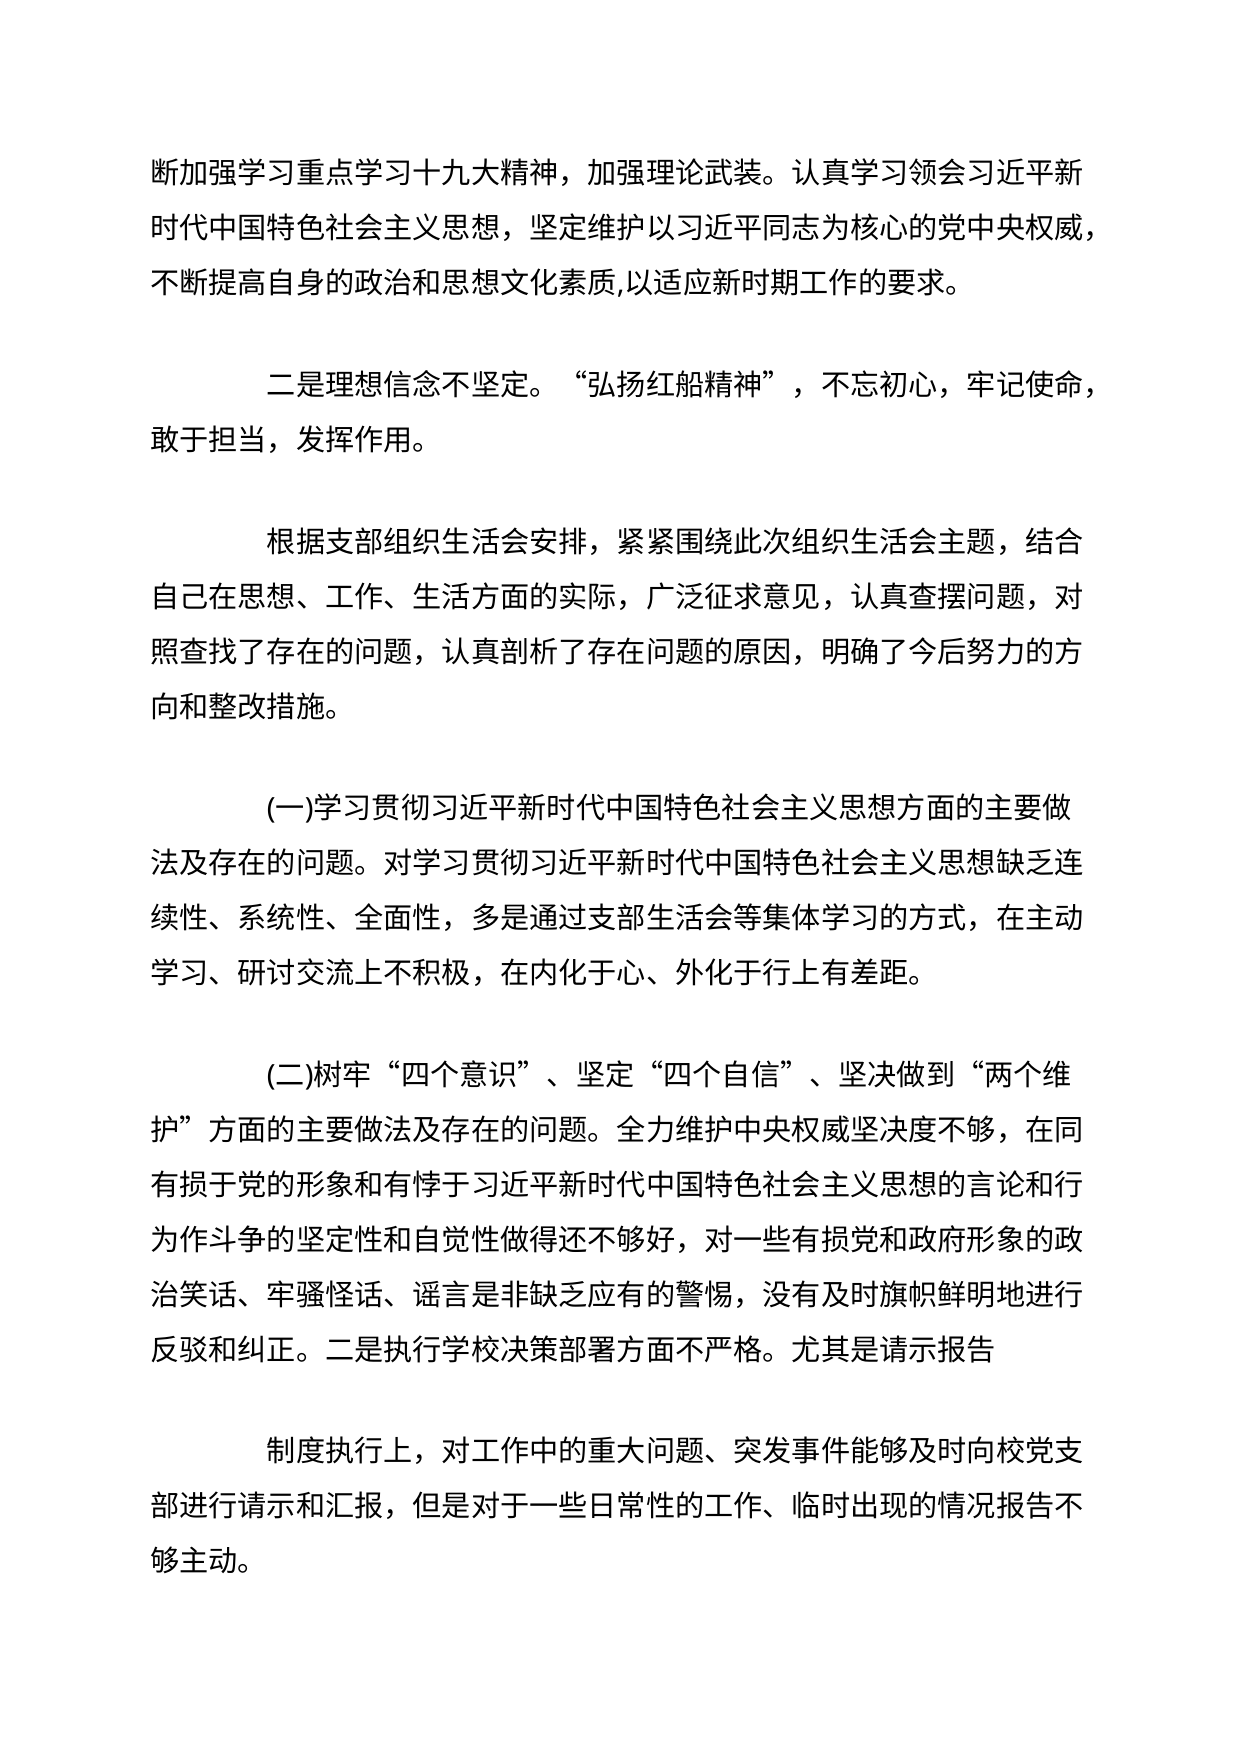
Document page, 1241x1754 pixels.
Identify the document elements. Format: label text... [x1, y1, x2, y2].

text 二是理想信念不坚定。“弘扬红船精神”，不忘初心，牢记使命，敢于担当，发挥作用。 [150, 362, 1090, 459]
text (一)学习贯彻习近平新时代中国特色社会主义思想方面的主要做法及存在的问题。对学习贯彻习近平新时代中国特色社会主义思想缺乏连续性、系统性、全面性，多是通过支部生活会等集体学习的方式，在主动学习、研讨交流上不积极，在内化于心、外化于行上有差距。 [150, 785, 1090, 992]
text 制度执行上，对工作中的重大问题、突发事件能够及时向校党支部进行请示和汇报，但是对于一些日常性的工作、临时出现的情况报告不够主动。 [150, 1428, 1090, 1580]
text (二)树牢“四个意识”、坚定“四个自信”、坚决做到“两个维护”方面的主要做法及存在的问题。全力维护中央权威坚决度不够，在同有损于党的形象和有悖于习近平新时代中国特色社会主义思想的言论和行为作斗争的坚定性和自觉性做得还不够好，对一些有损党和政府形象的政治笑话、牢骚怪话、谣言是非缺乏应有的警惕，没有及时旗帜鲜明地进行反驳和纠正。二是执行学校决策部署方面不严格。尤其是请示报告 [150, 1051, 1090, 1368]
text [150, 150, 1090, 302]
text 根据支部组织生活会安排，紧紧围绕此次组织生活会主题，结合自己在思想、工作、生活方面的实际，广泛征求意见，认真查摆问题，对照查找了存在的问题，认真剖析了存在问题的原因，明确了今后努力的方向和整改措施。 [150, 518, 1090, 725]
